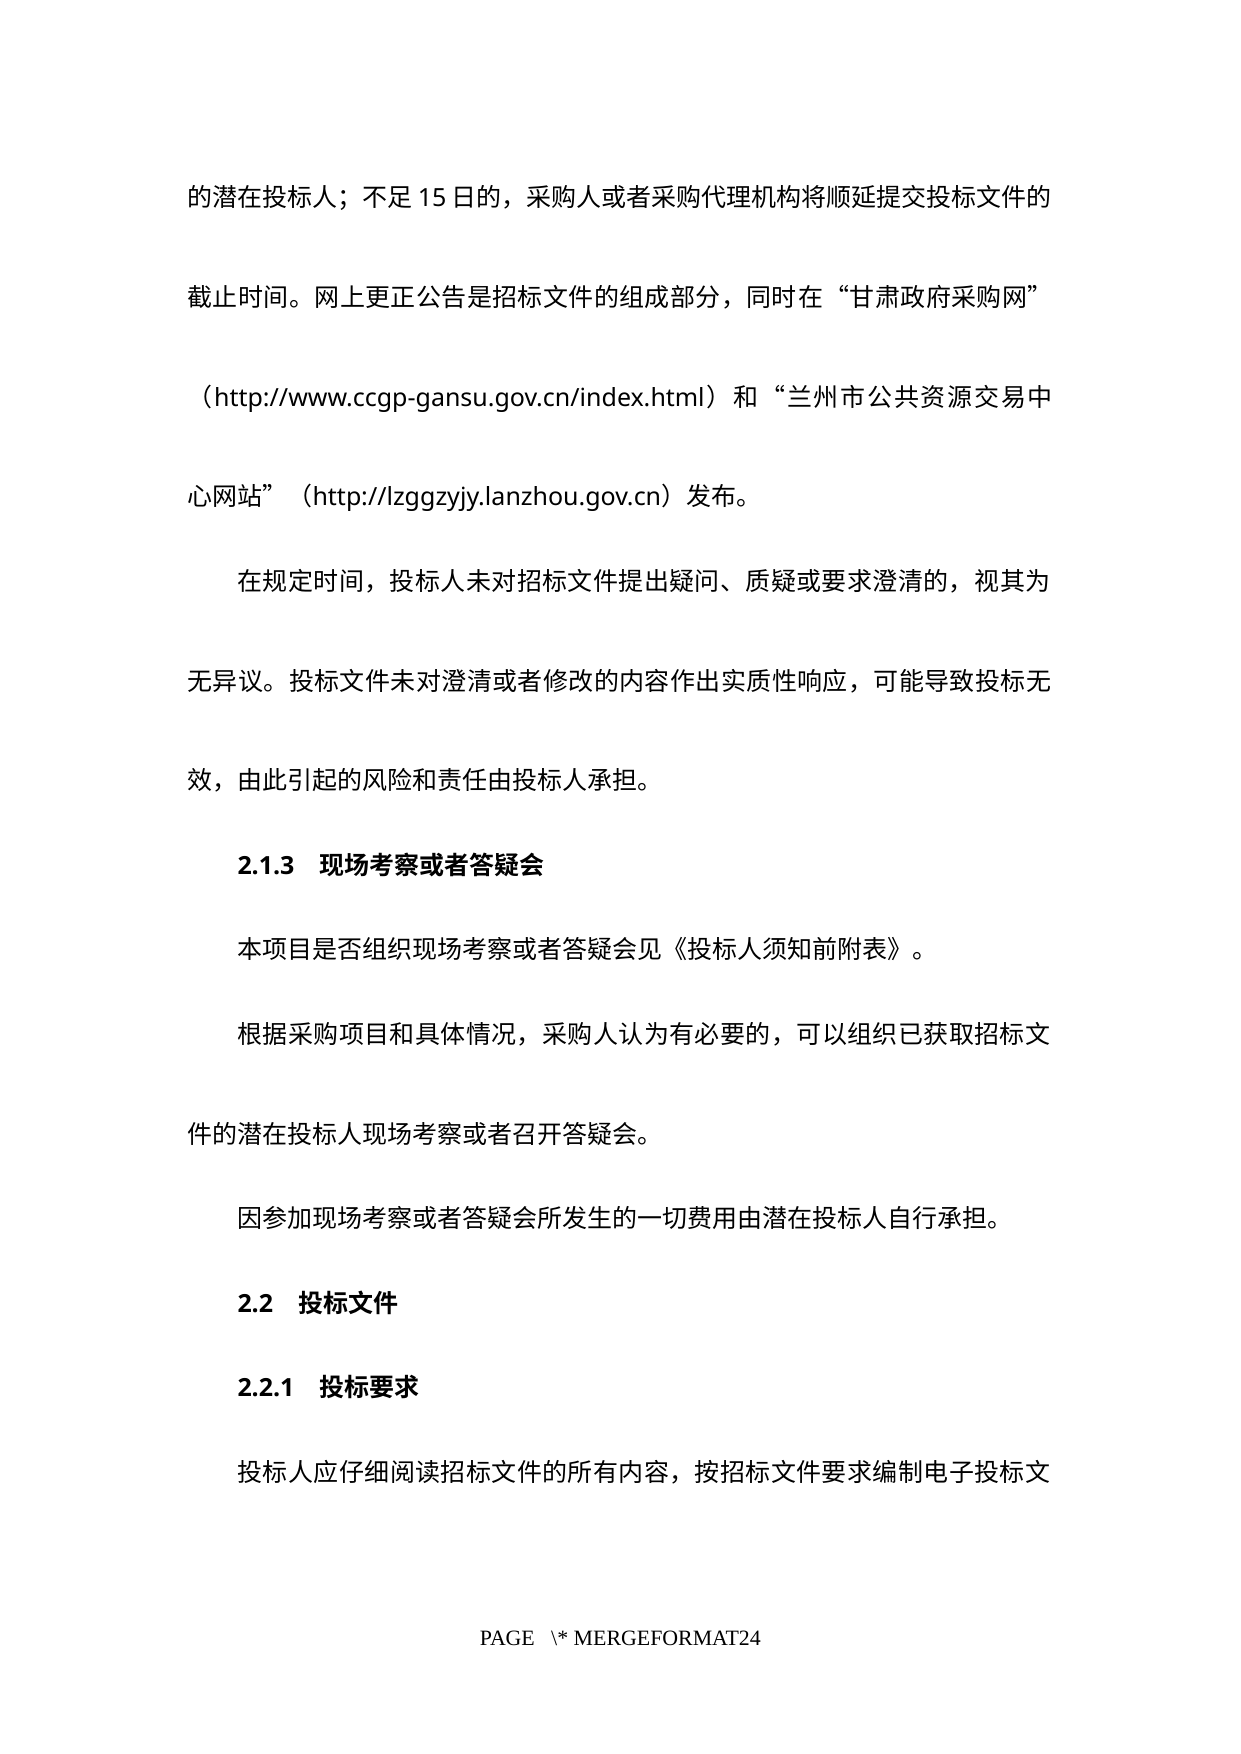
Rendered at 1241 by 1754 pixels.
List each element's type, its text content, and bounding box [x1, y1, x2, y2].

text 本项目是否组织现场考察或者答疑会见《投标人须知前附表》。 [187, 915, 1053, 981]
text 2.2 投标文件 [187, 1268, 1053, 1334]
text 2.1.3 现场考察或者答疑会 [187, 830, 1053, 897]
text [187, 162, 1053, 528]
text 在规定时间，投标人未对招标文件提出疑问、质疑或要求澄清的，视其为无异议。投标文件未对澄清或者修改的内容作出实质性响应，可能导致投标无效，由此引起的风险和责任由投标人承担。 [187, 546, 1053, 812]
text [187, 1437, 1053, 1504]
text 因参加现场考察或者答疑会所发生的一切费用由潜在投标人自行承担。 [187, 1183, 1053, 1250]
text 2.2.1 投标要求 [187, 1353, 1053, 1419]
text 根据采购项目和具体情况，采购人认为有必要的，可以组织已获取招标文件的潜在投标人现场考察或者召开答疑会。 [187, 999, 1053, 1165]
